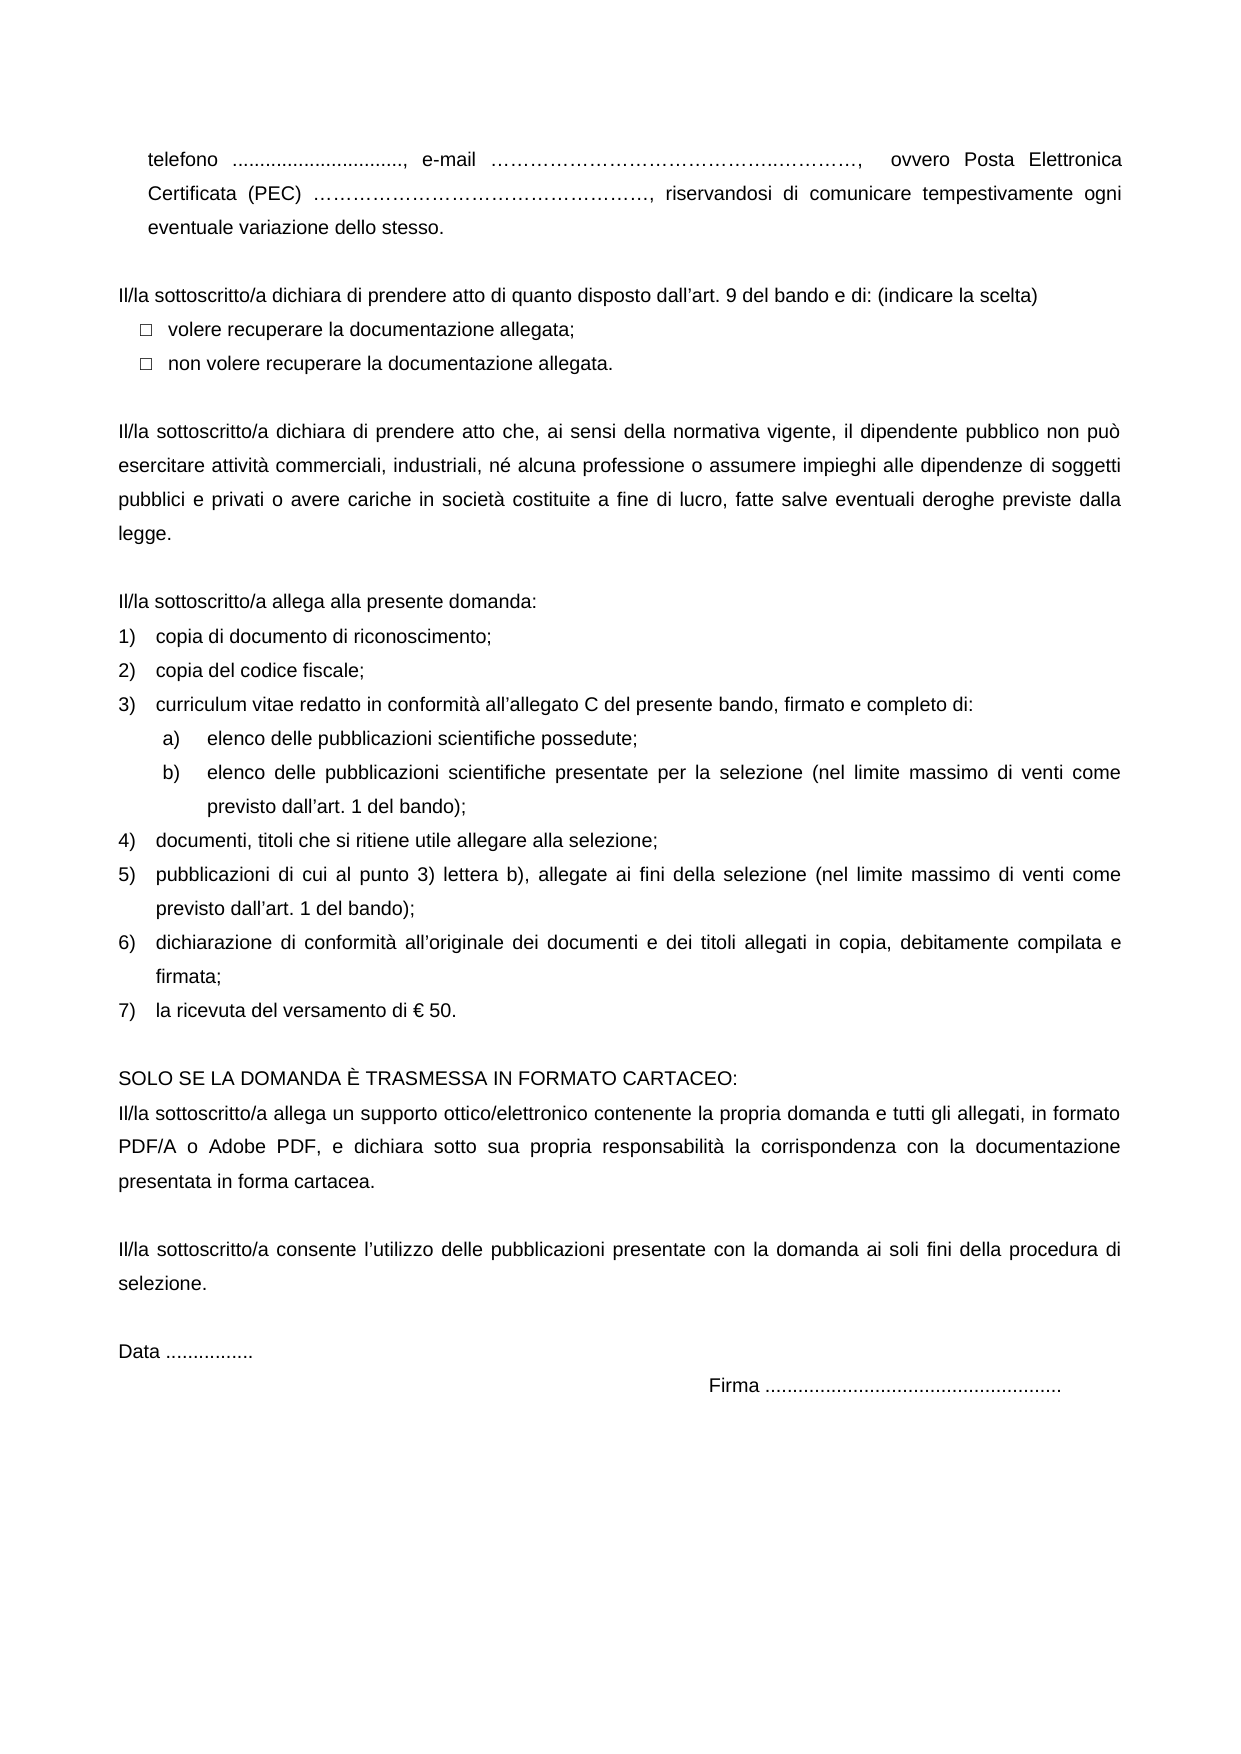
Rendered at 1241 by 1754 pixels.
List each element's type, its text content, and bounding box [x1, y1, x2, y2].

text Il/la sottoscritto/a dichiara di prendere atto di quanto disposto dall’art. 9 del bando e di: (indicare la scelta) [118, 284, 1123, 307]
text □ volere recuperare la documentazione allegata; [140, 318, 1123, 341]
text Il/la sottoscritto/a dichiara di prendere atto che, ai sensi della normativa vigente, il dipendente pubblico non può esercitare attività commerciali, industriali, né alcuna professione o assumere impieghi alle dipendenze di soggetti pubblici e privati o avere cariche in società costituite a fine di lucro, fatte salve eventuali deroghe previste dalla legge. [118, 420, 1123, 545]
list dichiarazione di conformità all’originale dei documenti e dei titoli allegati in copia, debitamente compilata e firmata; [118, 931, 1123, 988]
text Il/la sottoscritto/a allega alla presente domanda: [118, 590, 1123, 613]
text Il/la sottoscritto/a consente l’utilizzo delle pubblicazioni presentate con la domanda ai soli fini della procedura di selezione. [118, 1238, 1123, 1294]
text Data ................ [118, 1340, 1123, 1362]
list elenco delle pubblicazioni scientifiche possedute; [162, 727, 1123, 749]
text Firma ...................................................... [709, 1374, 1123, 1397]
list la ricevuta del versamento di € 50. [118, 999, 1137, 1022]
text SOLO SE LA DOMANDA È TRASMESSA IN FORMATO CARTACEO: [118, 1067, 1123, 1090]
text Il/la sottoscritto/a allega un supporto ottico/elettronico contenente la propria domanda e tutti gli allegati, in formato PDF/A o Adobe PDF, e dichiara sotto sua propria responsabilità la corrispondenza con la documentazione presentata in forma cartacea. [118, 1101, 1123, 1192]
list pubblicazioni di cui al punto 3) lettera b), allegate ai fini della selezione (nel limite massimo di venti come previsto dall’art. 1 del bando); [118, 863, 1123, 920]
list copia di documento di riconoscimento; [118, 624, 1123, 647]
list curriculum vitae redatto in conformità all’allegato C del presente bando, firmato e completo di: [118, 693, 1123, 715]
list documenti, titoli che si ritiene utile allegare alla selezione; [118, 829, 1123, 852]
list copia del codice fiscale; [118, 658, 1123, 681]
list elenco delle pubblicazioni scientifiche presentate per la selezione (nel limite massimo di venti come previsto dall’art. 1 del bando); [162, 761, 1123, 817]
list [118, 148, 1123, 238]
text □ non volere recuperare la documentazione allegata. [140, 352, 1123, 375]
